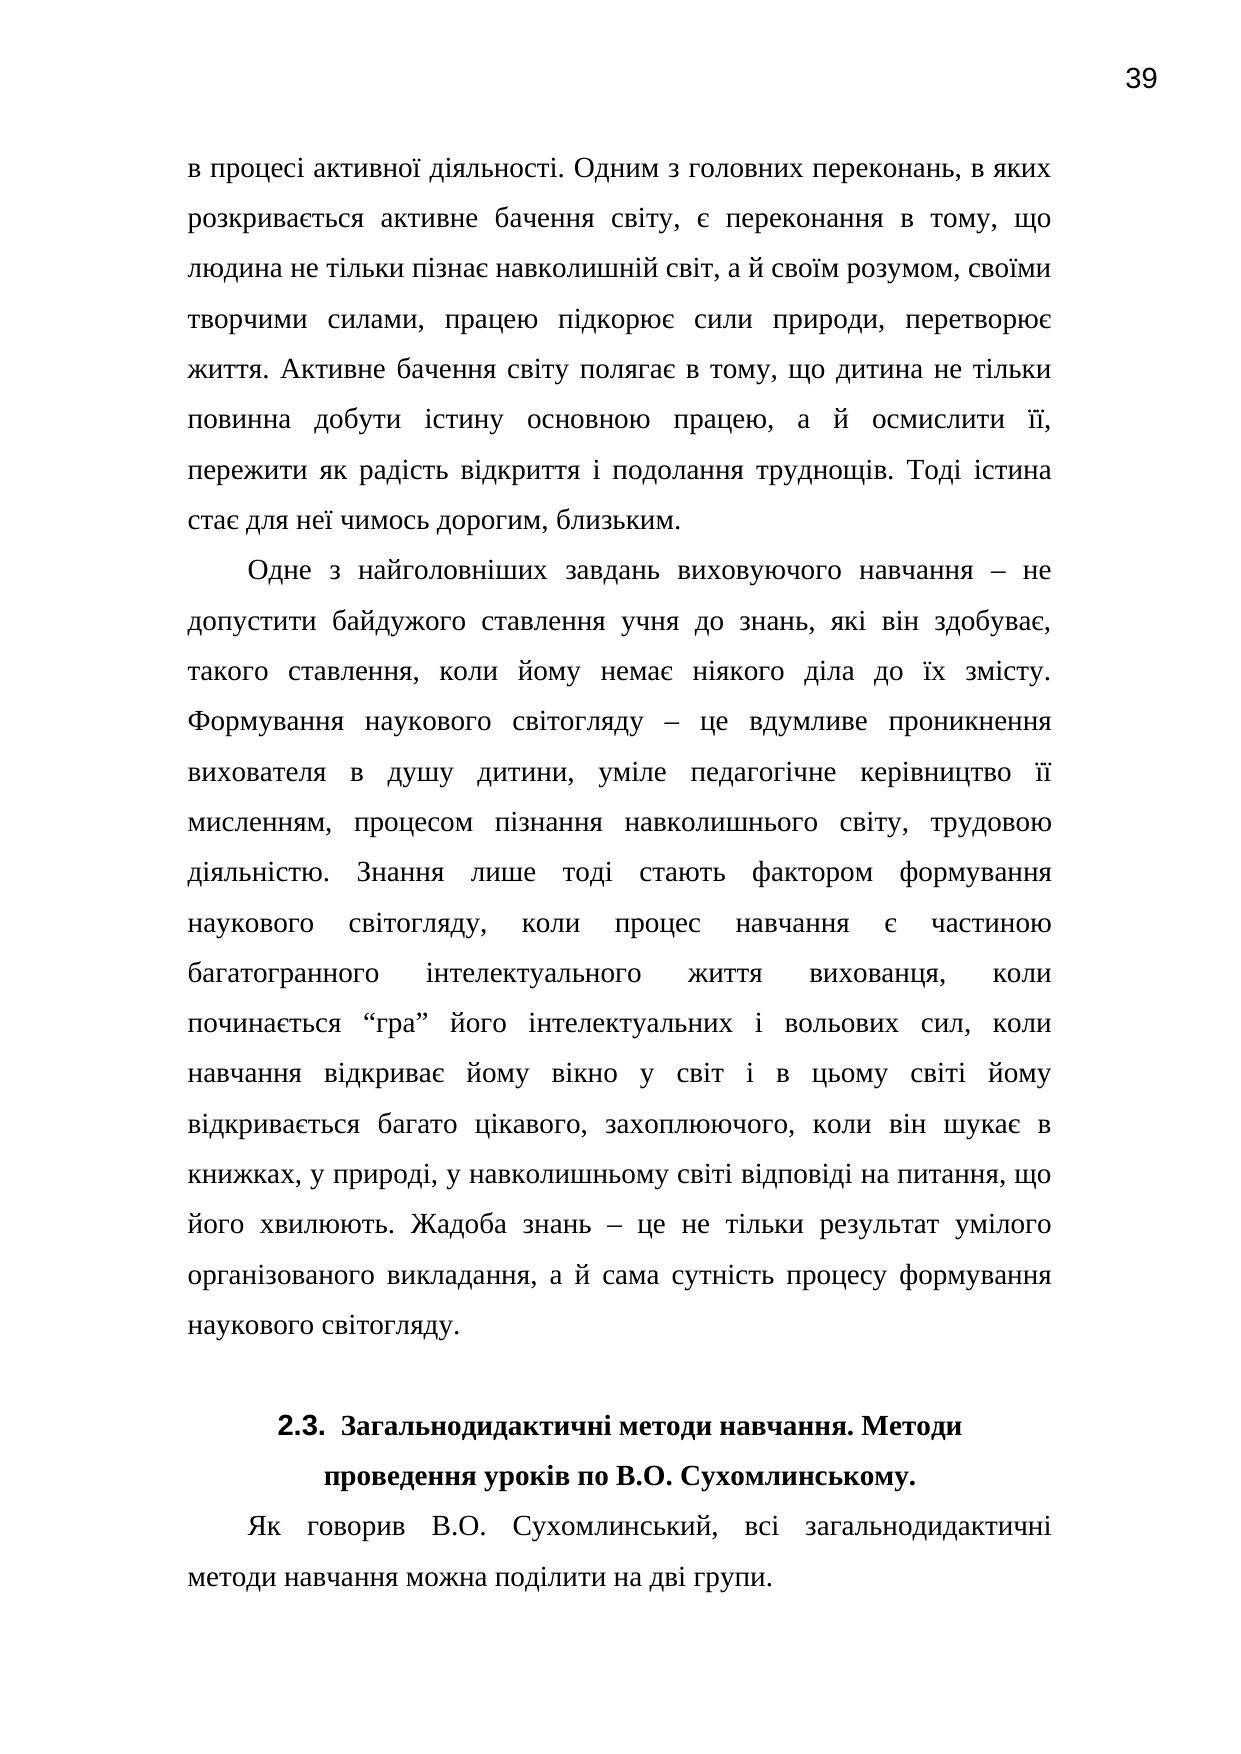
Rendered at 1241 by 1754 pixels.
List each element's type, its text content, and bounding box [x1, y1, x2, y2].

text Одне з найголовніших завдань виховуючого навчання – не допустити байдужого ставлення учня до знань, які він здобуває, такого ставлення, коли йому немає ніякого діла до їх змісту. Формування наукового світогляду – це вдумливе проникнення вихователя в душу дитини, уміле педагогічне керівництво її мисленням, процесом пізнання навколишнього світу, трудовою діяльністю. Знання лише тоді стають фактором формування наукового світогляду, коли процес навчання є частиною багатогранного інтелектуального життя вихованця, коли починається “гра” його інтелектуальних і вольових сил, коли навчання відкриває йому вікно у світ і в цьому світі йому відкривається багато цікавого, захоплюючого, коли він шукає в книжках, у природі, у навколишньому світі відповіді на питання, що його хвилюють. Жадоба знань – це не тільки результат умілого організованого викладання, а й сама сутність процесу формування наукового світогляду. [187, 552, 1052, 1341]
text Як говорив В.О. Сухомлинський, всі загальнодидактичні методи навчання можна поділити на дві групи. [187, 1508, 1052, 1592]
text 2.3. Загальнодидактичні методи навчання. Методи проведення уроків по В.О. Сухомлинському. [187, 1408, 1052, 1492]
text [187, 150, 1052, 536]
